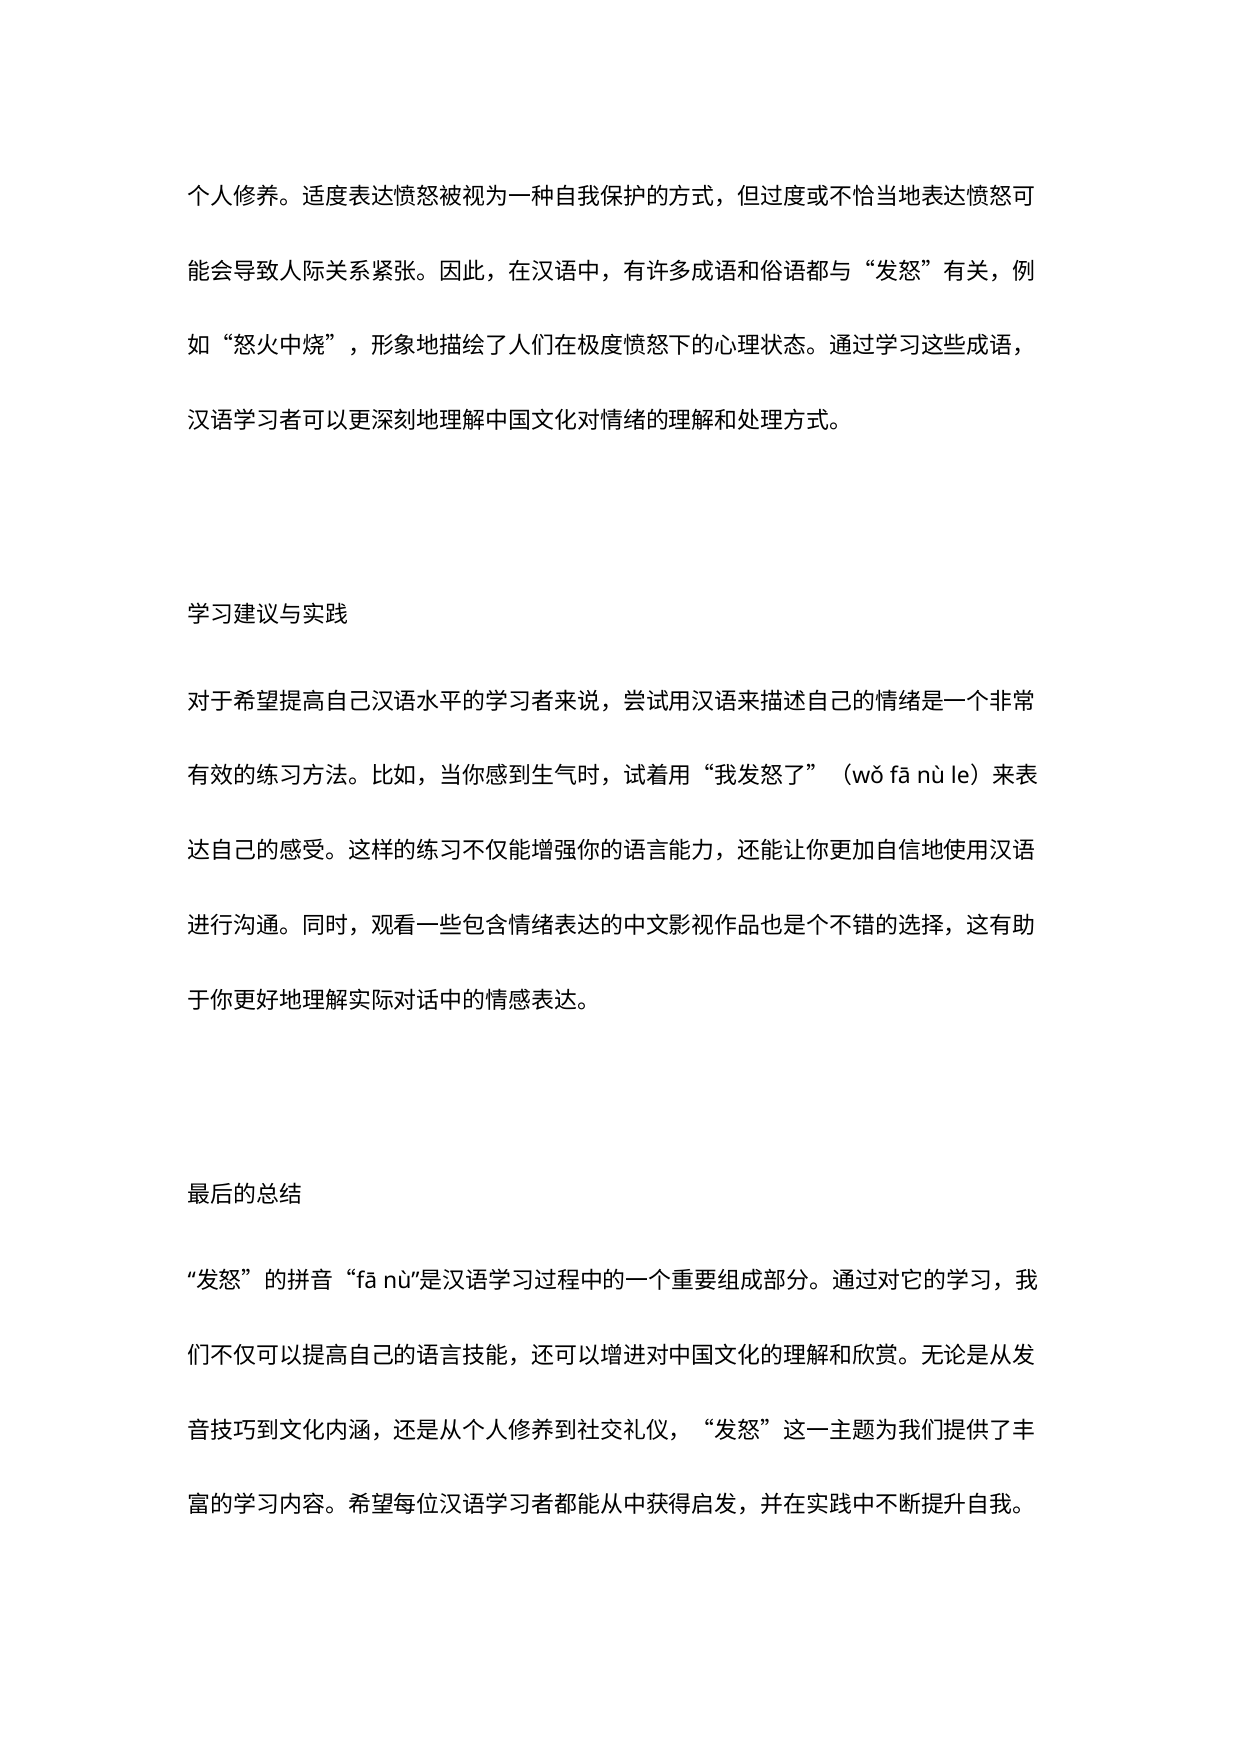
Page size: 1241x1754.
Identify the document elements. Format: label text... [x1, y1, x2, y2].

text 对于希望提高自己汉语水平的学习者来说，尝试用汉语来描述自己的情绪是一个非常有效的练习方法。比如，当你感到生气时，试着用“我发怒了”（wǒ fā nù le）来表达自己的感受。这样的练习不仅能增强你的语言能力，还能让你更加自信地使用汉语进行沟通。同时，观看一些包含情绪表达的中文影视作品也是个不错的选择，这有助于你更好地理解实际对话中的情感表达。 [187, 667, 1053, 1031]
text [187, 162, 1053, 451]
text “发怒”的拼音“fā nù”是汉语学习过程中的一个重要组成部分。通过对它的学习，我们不仅可以提高自己的语言技能，还可以增进对中国文化的理解和欣赏。无论是从发音技巧到文化内涵，还是从个人修养到社交礼仪，“发怒”这一主题为我们提供了丰富的学习内容。希望每位汉语学习者都能从中获得启发，并在实践中不断提升自我。 [187, 1246, 1053, 1536]
text 最后的总结 [187, 1160, 1053, 1225]
text 学习建议与实践 [187, 580, 1053, 645]
